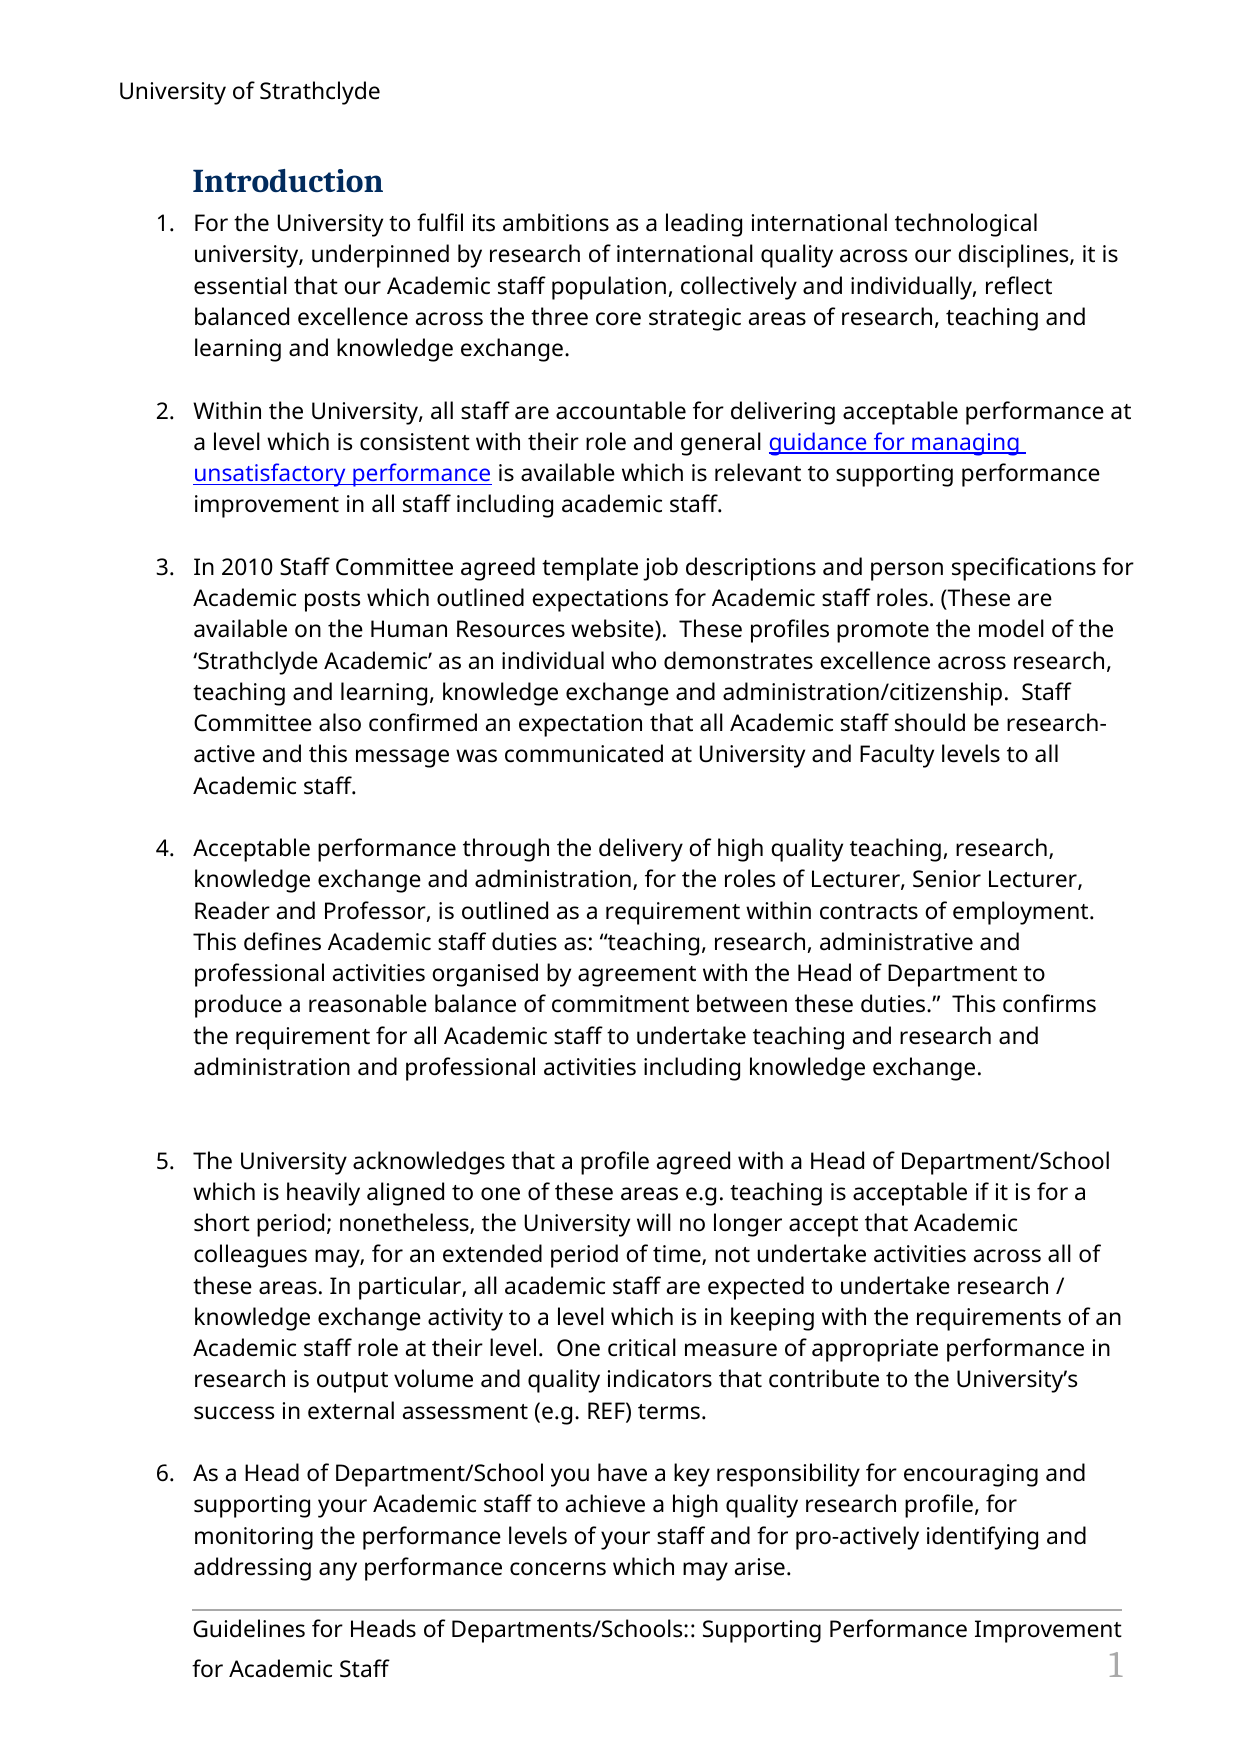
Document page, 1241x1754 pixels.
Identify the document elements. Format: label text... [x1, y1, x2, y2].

list For the University to fulfil its ambitions as a leading international technological university, underpinned by research of international quality across our disciplines, it is essential that our Academic staff population, collectively and individually, reflect balanced excellence across the three core strategic areas of research, teaching and learning and knowledge exchange. [156, 207, 1137, 363]
list In 2010 Staff Committee agreed template job descriptions and person specifications for Academic posts which outlined expectations for Academic staff roles. (These are available on the Human Resources website). These profiles promote the model of the ‘Strathclyde Academic’ as an individual who demonstrates excellence across research, teaching and learning, knowledge exchange and administration/citizenship. Staff Committee also confirmed an expectation that all Academic staff should be research-active and this message was communicated at University and Faculty levels to all Academic staff. [156, 551, 1137, 801]
subtitle Introduction [192, 162, 1137, 201]
list Acceptable performance through the delivery of high quality teaching, research, knowledge exchange and administration, for the roles of Lecturer, Senior Lecturer, Reader and Professor, is outlined as a requirement within contracts of employment. This defines Academic staff duties as: “teaching, research, administrative and professional activities organised by agreement with the Head of Department to produce a reasonable balance of commitment between these duties.” This confirms the requirement for all Academic staff to undertake teaching and research and administration and professional activities including knowledge exchange. [156, 832, 1137, 1082]
list As a Head of Department/School you have a key responsibility for encouraging and supporting your Academic staff to achieve a high quality research profile, for monitoring the performance levels of your staff and for pro-actively identifying and addressing any performance concerns which may arise. [156, 1457, 1137, 1582]
list The University acknowledges that a profile agreed with a Head of Department/School which is heavily aligned to one of these areas e.g. teaching is acceptable if it is for a short period; nonetheless, the University will no longer accept that Academic colleagues may, for an extended period of time, not undertake activities across all of these areas. In particular, all academic staff are expected to undertake research / knowledge exchange activity to a level which is in keeping with the requirements of an Academic staff role at their level. One critical measure of appropriate performance in research is output volume and quality indicators that contribute to the University’s success in external assessment (e.g. REF) terms. [156, 1144, 1137, 1426]
list Within the University, all staff are accountable for delivering acceptable performance at a level which is consistent with their role and general guidance for managing unsatisfactory performance is available which is relevant to supporting performance improvement in all staff including academic staff. [156, 394, 1137, 519]
